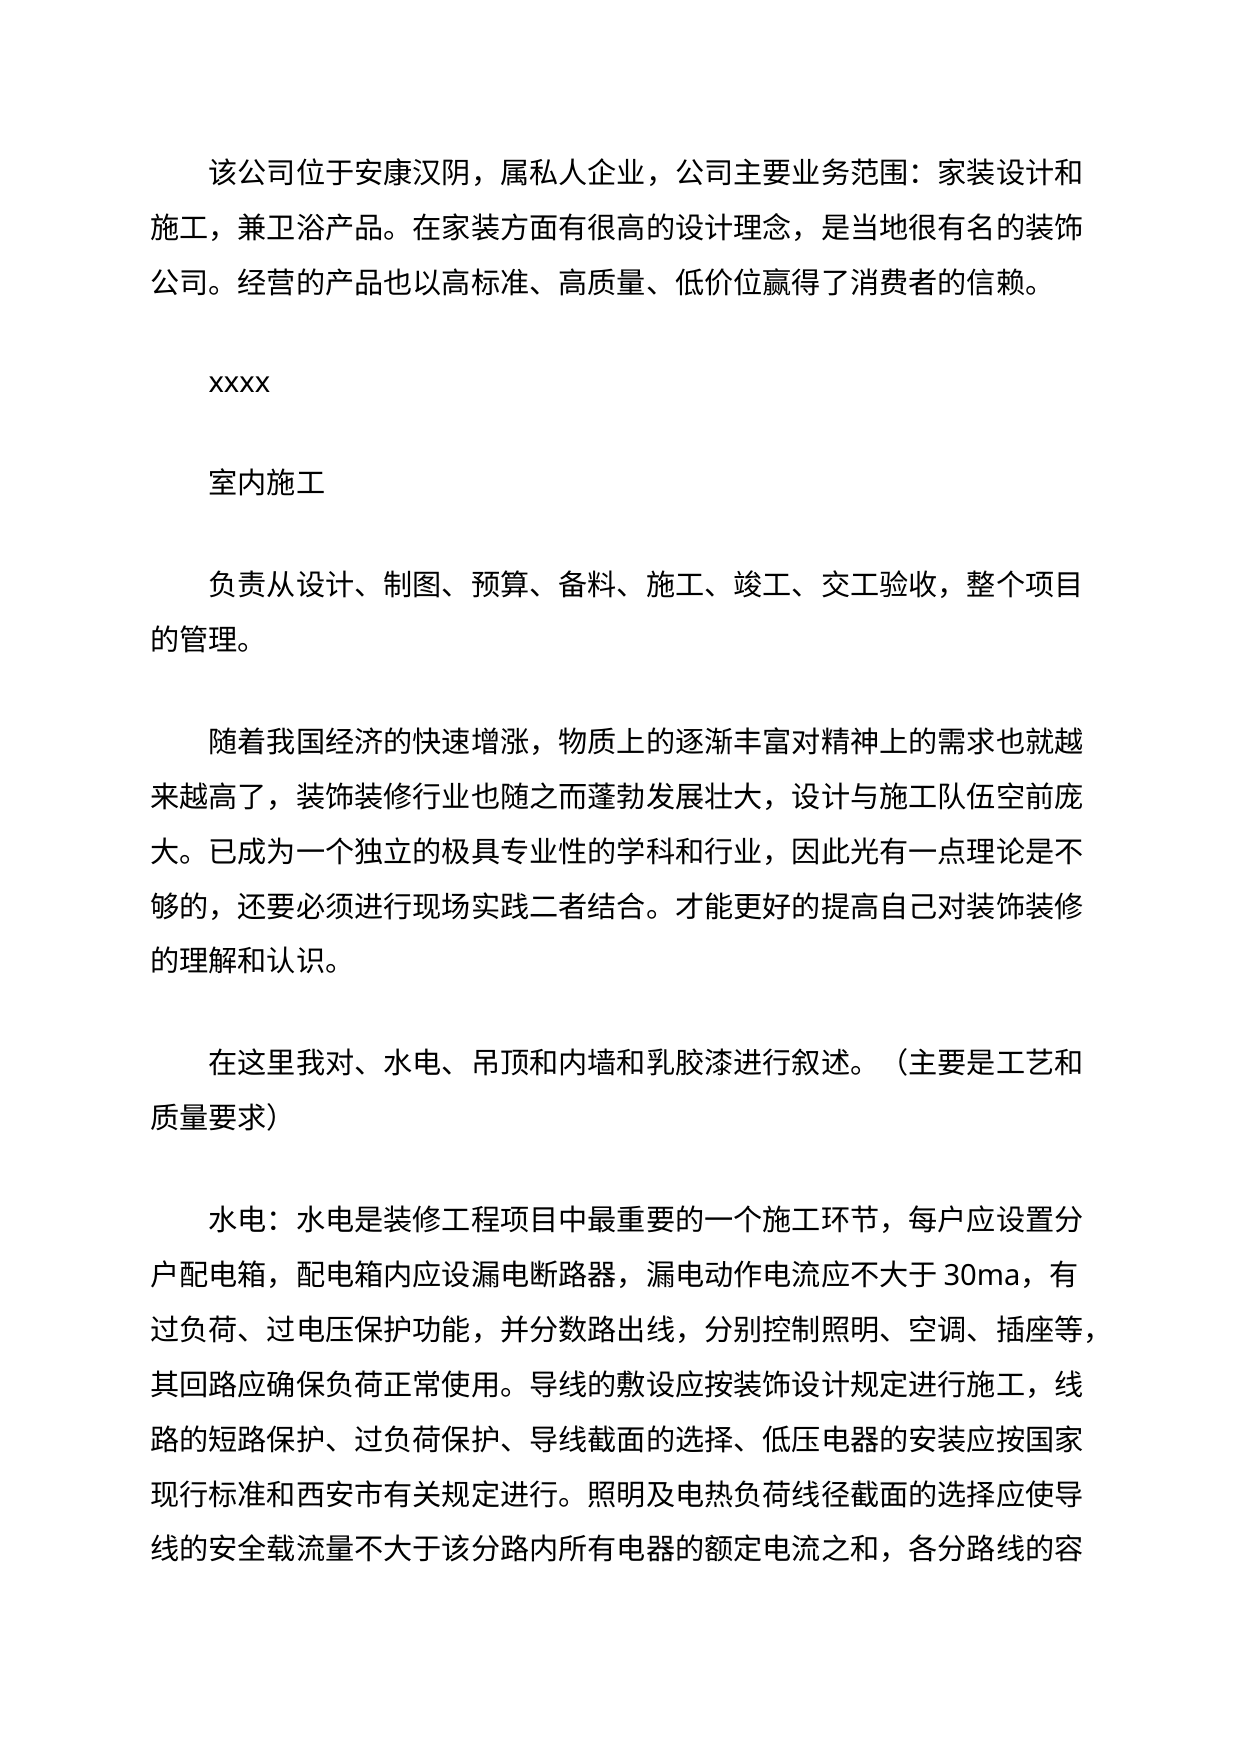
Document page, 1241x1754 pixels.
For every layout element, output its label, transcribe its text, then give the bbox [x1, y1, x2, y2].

text 在这里我对、水电、吊顶和内墙和乳胶漆进行叙述。（主要是工艺和质量要求） [150, 1040, 1090, 1137]
text xxxx [150, 362, 1090, 401]
text 该公司位于安康汉阴，属私人企业，公司主要业务范围：家装设计和施工，兼卫浴产品。在家装方面有很高的设计理念，是当地很有名的装饰公司。经营的产品也以高标准、高质量、低价位赢得了消费者的信赖。 [150, 150, 1090, 302]
text 室内施工 [150, 460, 1090, 502]
text 负责从设计、制图、预算、备料、施工、竣工、交工验收，整个项目的管理。 [150, 562, 1090, 659]
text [150, 1196, 1090, 1568]
text 随着我国经济的快速增涨，物质上的逐渐丰富对精神上的需求也就越来越高了，装饰装修行业也随之而蓬勃发展壮大，设计与施工队伍空前庞大。已成为一个独立的极具专业性的学科和行业，因此光有一点理论是不够的，还要必须进行现场实践二者结合。才能更好的提高自己对装饰装修的理解和认识。 [150, 718, 1090, 980]
